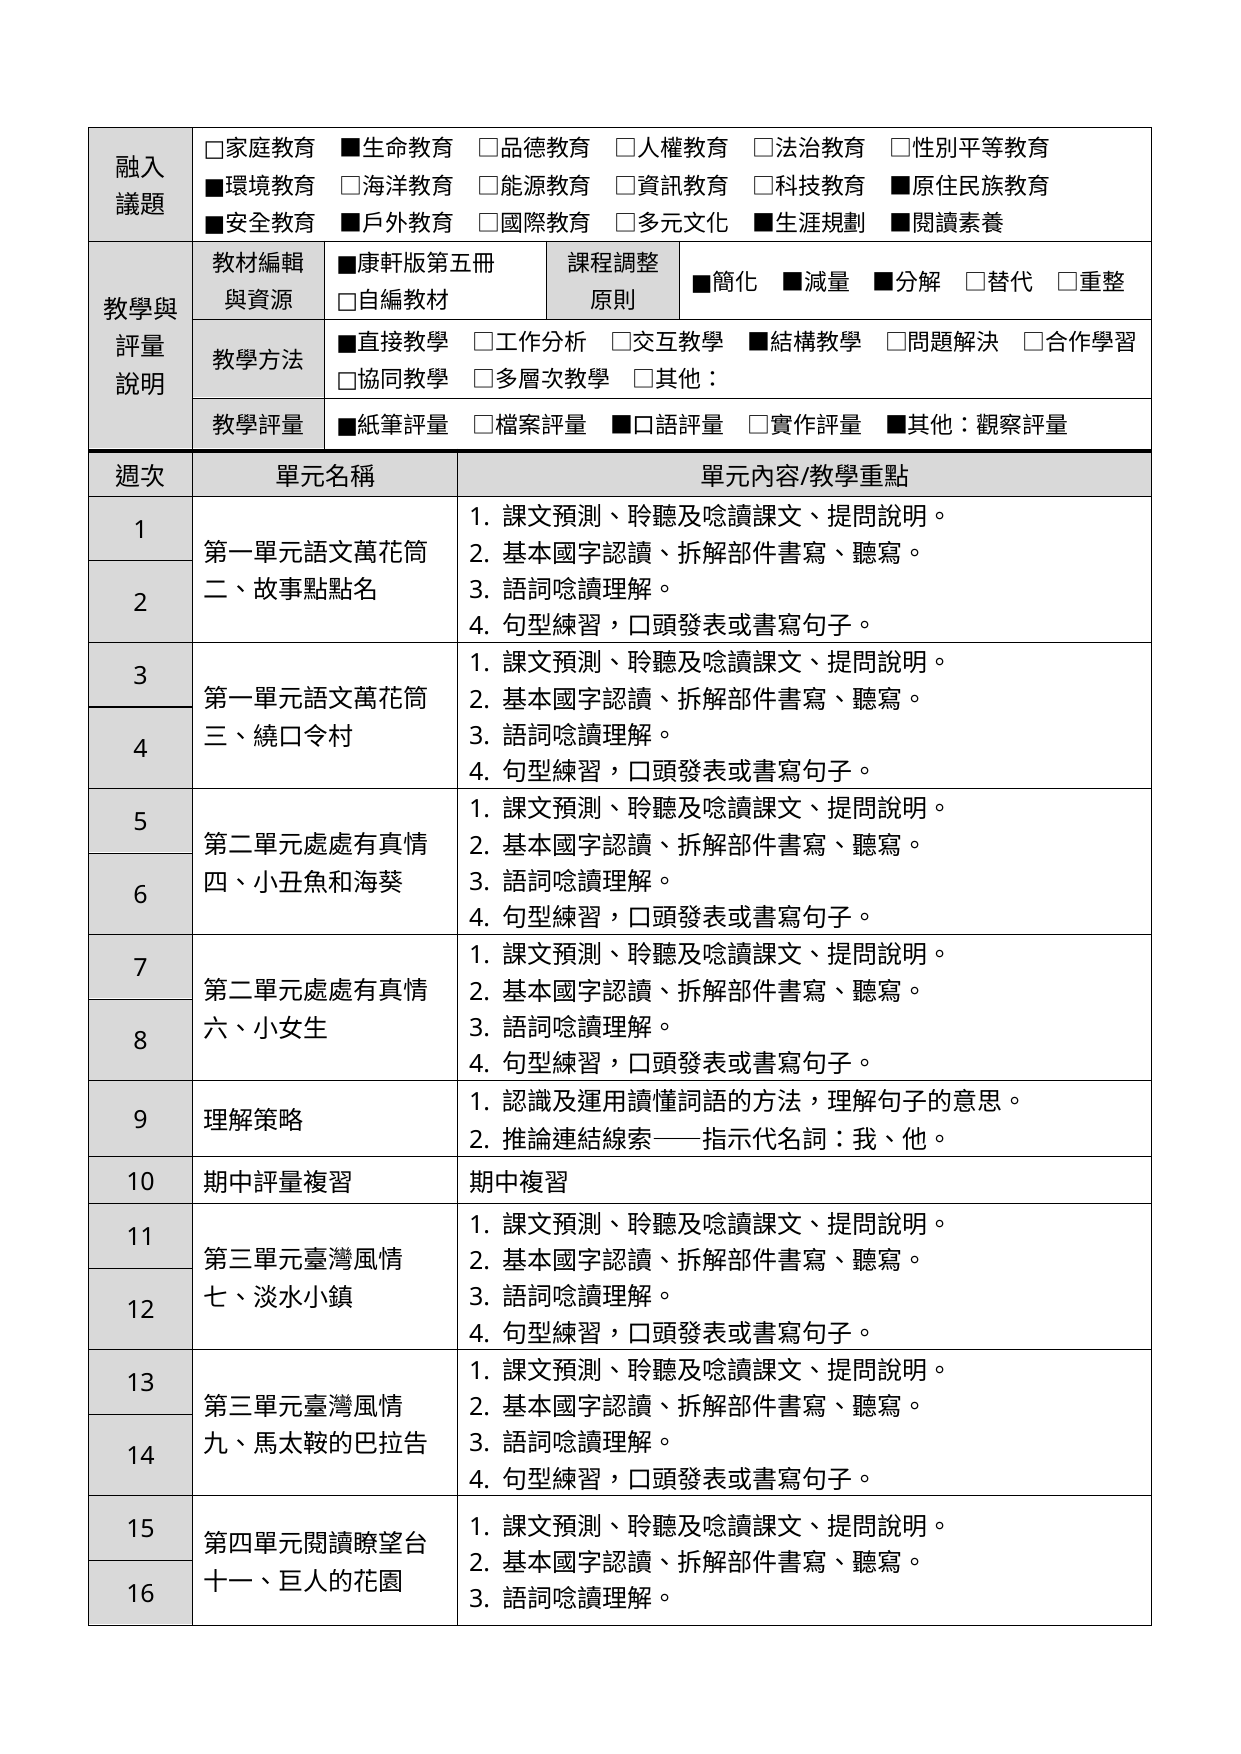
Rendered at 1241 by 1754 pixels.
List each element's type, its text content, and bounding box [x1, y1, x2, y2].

table_cell 2 [89, 561, 192, 642]
table_cell 16 [89, 1561, 192, 1624]
table_cell 教學方法 [193, 320, 324, 397]
table_cell 3 [89, 643, 192, 706]
table_cell ■紙筆評量 □檔案評量 ■口語評量 □實作評量 ■其他：觀察評量 [325, 399, 1151, 448]
table_cell 課文預測、聆聽及唸讀課文、提問說明。 基本國字認讀、拆解部件書寫、聽寫。 語詞唸讀理解。 句型練習，口頭發表或書寫句子。 [458, 1204, 1151, 1349]
table_cell 單元名稱 [193, 453, 457, 496]
table_cell 第二單元處處有真情 六、小女生 [193, 935, 457, 1080]
table_cell 課文預測、聆聽及唸讀課文、提問說明。 基本國字認讀、拆解部件書寫、聽寫。 語詞唸讀理解。 句型練習，口頭發表或書寫句子。 [458, 497, 1151, 642]
table_cell 週次 [89, 453, 192, 496]
table_cell 14 [89, 1415, 192, 1495]
table_cell 13 [89, 1350, 192, 1414]
table_cell 課文預測、聆聽及唸讀課文、提問說明。 基本國字認讀、拆解部件書寫、聽寫。 語詞唸讀理解。 句型練習，口頭發表或書寫句子。 [458, 935, 1151, 1080]
table_cell ■康軒版第五冊 □自編教材 [325, 242, 546, 319]
table_cell 教學評量 [193, 399, 324, 448]
table_cell 理解策略 [193, 1081, 457, 1156]
table_cell 第四單元閱讀瞭望台 十一、巨人的花園 [193, 1496, 457, 1624]
table_cell 9 [89, 1081, 192, 1156]
table_cell 12 [89, 1269, 192, 1349]
table_cell 7 [89, 935, 192, 998]
table_cell 期中複習 [458, 1157, 1151, 1203]
table_cell 8 [89, 1000, 192, 1080]
table_cell 11 [89, 1204, 192, 1268]
table_cell 認識及運用讀懂詞語的方法，理解句子的意思。 推論連結線索——指示代名詞：我、他。 [458, 1081, 1151, 1156]
table_cell 第三單元臺灣風情 九、馬太鞍的巴拉告 [193, 1350, 457, 1495]
table_cell ■直接教學 □工作分析 □交互教學 ■結構教學 □問題解決 □合作學習 □協同教學 □多層次教學 □其他： [325, 320, 1151, 397]
table_cell □家庭教育 ■生命教育 □品德教育 □人權教育 □法治教育 □性別平等教育 ■環境教育 □海洋教育 □能源教育 □資訊教育 □科技教育 ■原住民族教育 ■安全教育 ■戶外教育 □國際教育 □多元文化 ■生涯規劃 ■閱讀素養 [193, 128, 1151, 241]
table_cell 第一單元語文萬花筒 二、故事點點名 [193, 497, 457, 642]
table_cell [458, 1350, 1151, 1495]
table_cell 6 [89, 854, 192, 934]
table_cell 5 [89, 789, 192, 852]
table_cell 期中評量複習 [193, 1157, 457, 1203]
table_cell 10 [89, 1157, 192, 1203]
table_cell 融入 議題 [89, 128, 192, 241]
table_cell 課文預測、聆聽及唸讀課文、提問說明。 基本國字認讀、拆解部件書寫、聽寫。 語詞唸讀理解。 句型練習，口頭發表或書寫句子。 [458, 643, 1151, 788]
table_cell 第二單元處處有真情 四、小丑魚和海葵 [193, 789, 457, 934]
table_cell 課文預測、聆聽及唸讀課文、提問說明。 基本國字認讀、拆解部件書寫、聽寫。 語詞唸讀理解。 句型練習，口頭發表或書寫句子。 [458, 789, 1151, 934]
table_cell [458, 1496, 1151, 1624]
table_cell 單元內容/教學重點 [458, 453, 1151, 496]
table_cell 4 [89, 708, 192, 788]
table_cell 15 [89, 1496, 192, 1560]
table_cell 教材編輯與資源 [193, 242, 324, 319]
table_cell 第一單元語文萬花筒 三、繞口令村 [193, 643, 457, 788]
table_cell 教學與評量 說明 [89, 242, 192, 448]
table_cell 第三單元臺灣風情 七、淡水小鎮 [193, 1204, 457, 1349]
table_cell ■簡化 ■減量 ■分解 □替代 □重整 [680, 242, 1151, 319]
table_cell 課程調整 原則 [547, 242, 679, 319]
table_cell 1 [89, 497, 192, 560]
